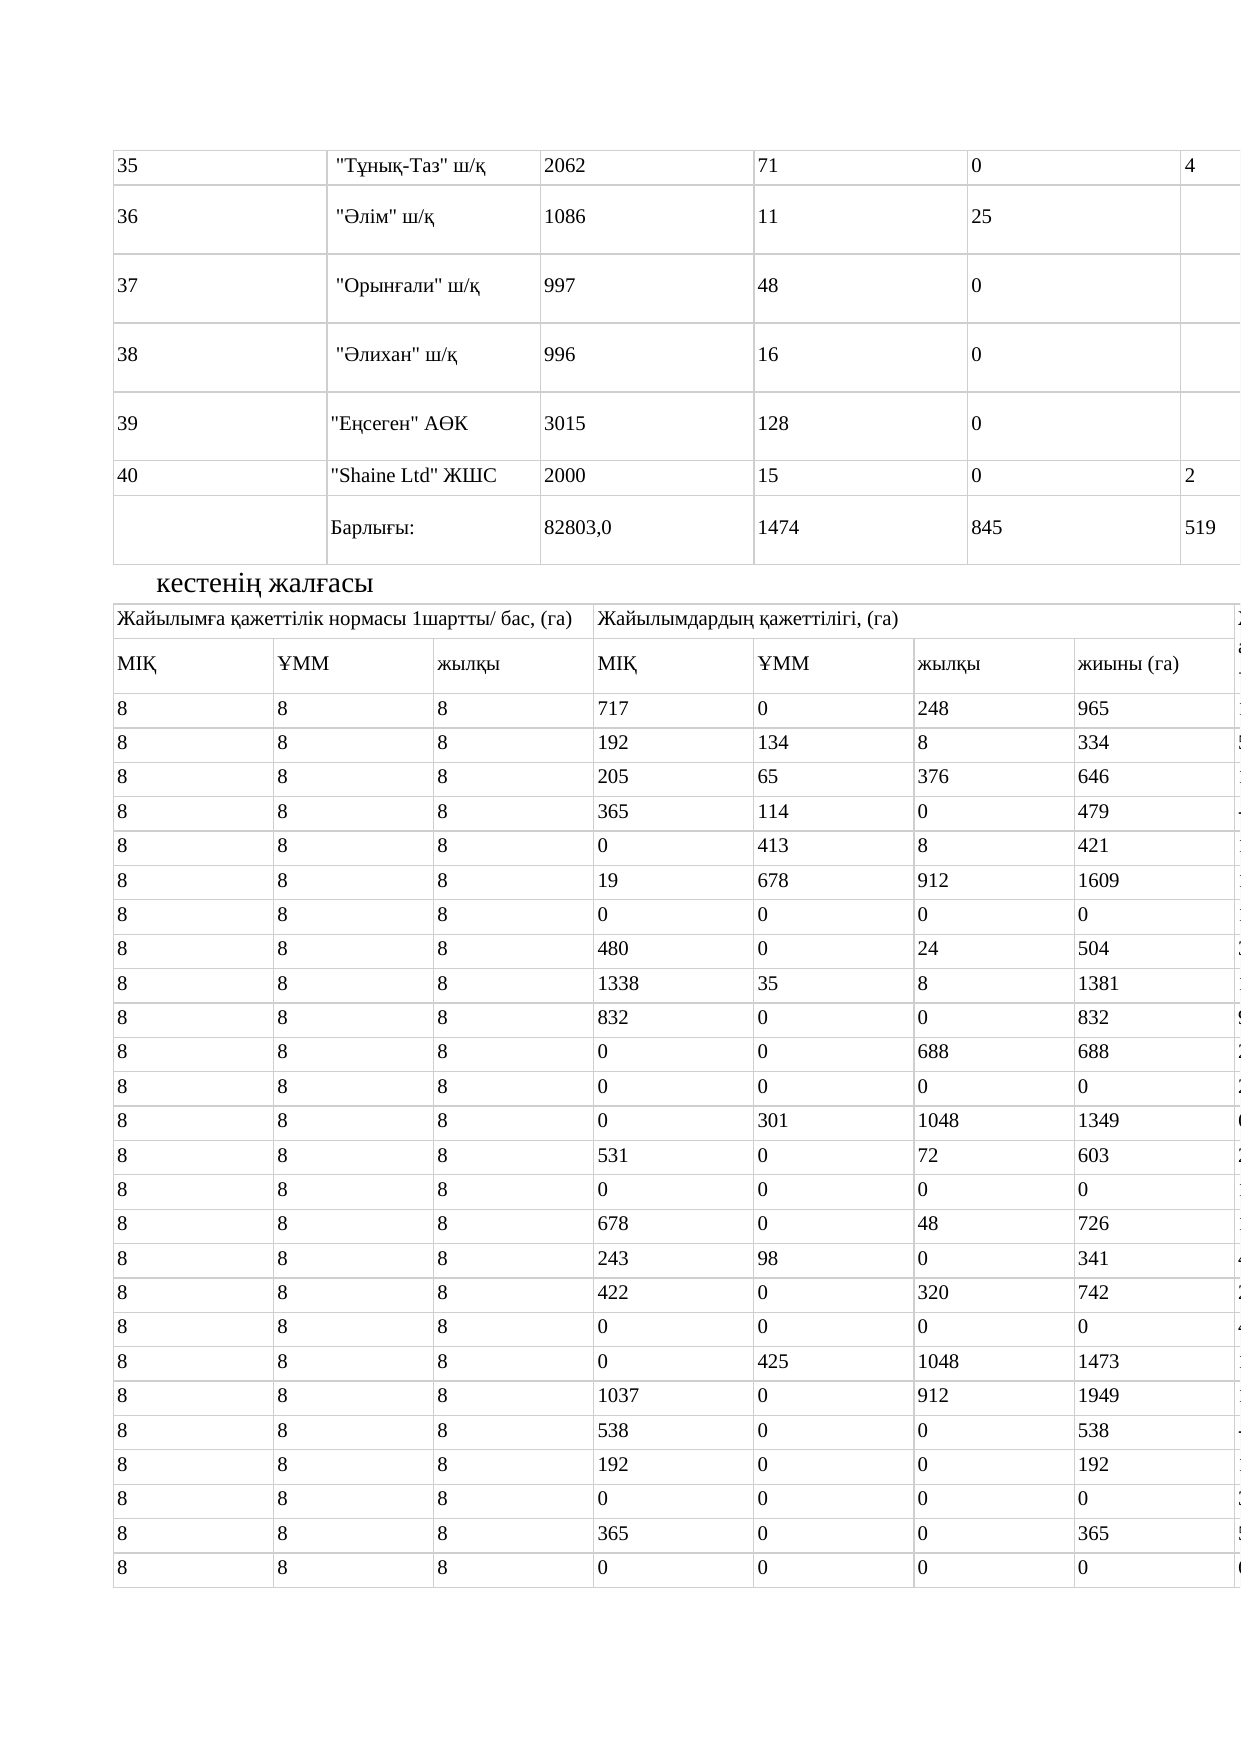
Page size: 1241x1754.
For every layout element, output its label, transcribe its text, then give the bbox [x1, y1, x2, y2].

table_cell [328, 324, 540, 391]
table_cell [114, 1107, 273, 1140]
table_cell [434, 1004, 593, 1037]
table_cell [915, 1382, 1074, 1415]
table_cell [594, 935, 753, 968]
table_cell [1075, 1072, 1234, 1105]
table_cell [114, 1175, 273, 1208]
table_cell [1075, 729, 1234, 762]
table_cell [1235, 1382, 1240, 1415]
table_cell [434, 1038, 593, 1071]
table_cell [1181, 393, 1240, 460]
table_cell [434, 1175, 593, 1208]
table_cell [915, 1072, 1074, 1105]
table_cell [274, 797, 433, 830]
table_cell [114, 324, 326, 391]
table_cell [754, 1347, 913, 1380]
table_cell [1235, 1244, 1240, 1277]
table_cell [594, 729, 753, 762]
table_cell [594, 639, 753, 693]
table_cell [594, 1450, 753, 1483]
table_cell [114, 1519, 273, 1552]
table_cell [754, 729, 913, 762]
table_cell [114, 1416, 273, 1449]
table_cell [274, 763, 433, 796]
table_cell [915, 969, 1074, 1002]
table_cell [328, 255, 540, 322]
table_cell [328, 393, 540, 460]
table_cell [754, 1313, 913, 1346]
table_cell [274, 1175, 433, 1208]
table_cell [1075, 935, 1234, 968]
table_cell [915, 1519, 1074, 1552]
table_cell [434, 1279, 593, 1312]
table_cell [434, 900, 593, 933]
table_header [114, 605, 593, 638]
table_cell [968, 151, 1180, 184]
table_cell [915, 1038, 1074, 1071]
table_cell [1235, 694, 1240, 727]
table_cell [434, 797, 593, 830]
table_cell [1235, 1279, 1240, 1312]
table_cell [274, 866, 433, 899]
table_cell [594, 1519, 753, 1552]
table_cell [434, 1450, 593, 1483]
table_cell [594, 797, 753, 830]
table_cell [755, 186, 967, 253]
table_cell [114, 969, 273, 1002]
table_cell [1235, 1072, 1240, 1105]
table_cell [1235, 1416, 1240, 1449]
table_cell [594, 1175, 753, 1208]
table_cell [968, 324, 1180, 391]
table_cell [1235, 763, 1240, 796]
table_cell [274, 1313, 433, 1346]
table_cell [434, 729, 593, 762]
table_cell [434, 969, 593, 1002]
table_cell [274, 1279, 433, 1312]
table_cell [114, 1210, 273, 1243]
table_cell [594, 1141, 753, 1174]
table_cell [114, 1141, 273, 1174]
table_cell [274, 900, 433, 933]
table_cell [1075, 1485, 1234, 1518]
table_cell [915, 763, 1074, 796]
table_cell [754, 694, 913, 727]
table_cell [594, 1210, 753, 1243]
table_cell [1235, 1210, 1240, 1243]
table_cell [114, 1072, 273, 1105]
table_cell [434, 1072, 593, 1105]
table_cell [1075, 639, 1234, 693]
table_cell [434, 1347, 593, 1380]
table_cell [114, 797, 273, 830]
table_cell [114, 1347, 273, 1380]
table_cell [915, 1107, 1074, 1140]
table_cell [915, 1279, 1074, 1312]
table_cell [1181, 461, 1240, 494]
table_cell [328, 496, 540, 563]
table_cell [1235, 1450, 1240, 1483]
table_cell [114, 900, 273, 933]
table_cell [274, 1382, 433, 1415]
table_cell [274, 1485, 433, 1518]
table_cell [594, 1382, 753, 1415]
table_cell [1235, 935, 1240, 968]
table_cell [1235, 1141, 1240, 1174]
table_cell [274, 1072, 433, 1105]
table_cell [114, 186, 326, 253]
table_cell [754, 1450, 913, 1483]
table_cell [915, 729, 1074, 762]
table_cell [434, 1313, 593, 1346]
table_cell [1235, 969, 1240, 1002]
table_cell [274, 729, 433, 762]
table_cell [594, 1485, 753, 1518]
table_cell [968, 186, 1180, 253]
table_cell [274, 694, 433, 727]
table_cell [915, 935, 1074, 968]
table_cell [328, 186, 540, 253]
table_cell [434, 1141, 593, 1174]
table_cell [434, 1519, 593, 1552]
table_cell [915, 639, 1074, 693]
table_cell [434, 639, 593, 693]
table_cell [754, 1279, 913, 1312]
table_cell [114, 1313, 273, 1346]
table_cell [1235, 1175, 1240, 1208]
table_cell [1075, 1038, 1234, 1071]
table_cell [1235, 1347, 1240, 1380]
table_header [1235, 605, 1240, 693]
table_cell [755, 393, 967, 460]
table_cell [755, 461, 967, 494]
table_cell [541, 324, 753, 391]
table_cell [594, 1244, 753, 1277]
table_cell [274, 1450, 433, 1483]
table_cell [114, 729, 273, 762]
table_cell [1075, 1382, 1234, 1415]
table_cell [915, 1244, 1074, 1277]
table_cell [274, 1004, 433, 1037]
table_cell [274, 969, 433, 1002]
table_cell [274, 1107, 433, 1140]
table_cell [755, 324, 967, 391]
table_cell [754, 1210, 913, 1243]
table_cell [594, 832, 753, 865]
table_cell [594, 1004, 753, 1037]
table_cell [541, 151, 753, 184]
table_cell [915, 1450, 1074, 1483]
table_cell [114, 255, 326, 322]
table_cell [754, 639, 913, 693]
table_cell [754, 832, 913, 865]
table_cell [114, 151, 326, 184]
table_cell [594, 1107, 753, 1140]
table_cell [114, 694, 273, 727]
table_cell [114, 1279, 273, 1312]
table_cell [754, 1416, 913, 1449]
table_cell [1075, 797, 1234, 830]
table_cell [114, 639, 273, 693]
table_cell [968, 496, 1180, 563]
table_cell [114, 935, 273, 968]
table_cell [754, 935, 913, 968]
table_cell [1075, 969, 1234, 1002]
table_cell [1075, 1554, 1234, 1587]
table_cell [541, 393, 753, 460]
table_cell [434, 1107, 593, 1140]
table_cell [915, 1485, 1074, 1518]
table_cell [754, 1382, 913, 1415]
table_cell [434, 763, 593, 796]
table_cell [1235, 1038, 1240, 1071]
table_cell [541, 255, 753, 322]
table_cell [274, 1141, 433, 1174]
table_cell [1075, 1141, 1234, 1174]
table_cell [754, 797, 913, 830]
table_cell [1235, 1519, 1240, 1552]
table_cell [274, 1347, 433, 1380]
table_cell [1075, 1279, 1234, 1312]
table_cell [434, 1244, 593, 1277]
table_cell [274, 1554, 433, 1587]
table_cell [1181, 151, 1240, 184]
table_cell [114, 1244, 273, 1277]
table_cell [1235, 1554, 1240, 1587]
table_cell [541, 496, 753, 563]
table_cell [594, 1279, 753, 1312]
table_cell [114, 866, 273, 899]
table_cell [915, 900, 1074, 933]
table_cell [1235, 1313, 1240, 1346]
text кестенің жалғасы [112, 565, 1128, 598]
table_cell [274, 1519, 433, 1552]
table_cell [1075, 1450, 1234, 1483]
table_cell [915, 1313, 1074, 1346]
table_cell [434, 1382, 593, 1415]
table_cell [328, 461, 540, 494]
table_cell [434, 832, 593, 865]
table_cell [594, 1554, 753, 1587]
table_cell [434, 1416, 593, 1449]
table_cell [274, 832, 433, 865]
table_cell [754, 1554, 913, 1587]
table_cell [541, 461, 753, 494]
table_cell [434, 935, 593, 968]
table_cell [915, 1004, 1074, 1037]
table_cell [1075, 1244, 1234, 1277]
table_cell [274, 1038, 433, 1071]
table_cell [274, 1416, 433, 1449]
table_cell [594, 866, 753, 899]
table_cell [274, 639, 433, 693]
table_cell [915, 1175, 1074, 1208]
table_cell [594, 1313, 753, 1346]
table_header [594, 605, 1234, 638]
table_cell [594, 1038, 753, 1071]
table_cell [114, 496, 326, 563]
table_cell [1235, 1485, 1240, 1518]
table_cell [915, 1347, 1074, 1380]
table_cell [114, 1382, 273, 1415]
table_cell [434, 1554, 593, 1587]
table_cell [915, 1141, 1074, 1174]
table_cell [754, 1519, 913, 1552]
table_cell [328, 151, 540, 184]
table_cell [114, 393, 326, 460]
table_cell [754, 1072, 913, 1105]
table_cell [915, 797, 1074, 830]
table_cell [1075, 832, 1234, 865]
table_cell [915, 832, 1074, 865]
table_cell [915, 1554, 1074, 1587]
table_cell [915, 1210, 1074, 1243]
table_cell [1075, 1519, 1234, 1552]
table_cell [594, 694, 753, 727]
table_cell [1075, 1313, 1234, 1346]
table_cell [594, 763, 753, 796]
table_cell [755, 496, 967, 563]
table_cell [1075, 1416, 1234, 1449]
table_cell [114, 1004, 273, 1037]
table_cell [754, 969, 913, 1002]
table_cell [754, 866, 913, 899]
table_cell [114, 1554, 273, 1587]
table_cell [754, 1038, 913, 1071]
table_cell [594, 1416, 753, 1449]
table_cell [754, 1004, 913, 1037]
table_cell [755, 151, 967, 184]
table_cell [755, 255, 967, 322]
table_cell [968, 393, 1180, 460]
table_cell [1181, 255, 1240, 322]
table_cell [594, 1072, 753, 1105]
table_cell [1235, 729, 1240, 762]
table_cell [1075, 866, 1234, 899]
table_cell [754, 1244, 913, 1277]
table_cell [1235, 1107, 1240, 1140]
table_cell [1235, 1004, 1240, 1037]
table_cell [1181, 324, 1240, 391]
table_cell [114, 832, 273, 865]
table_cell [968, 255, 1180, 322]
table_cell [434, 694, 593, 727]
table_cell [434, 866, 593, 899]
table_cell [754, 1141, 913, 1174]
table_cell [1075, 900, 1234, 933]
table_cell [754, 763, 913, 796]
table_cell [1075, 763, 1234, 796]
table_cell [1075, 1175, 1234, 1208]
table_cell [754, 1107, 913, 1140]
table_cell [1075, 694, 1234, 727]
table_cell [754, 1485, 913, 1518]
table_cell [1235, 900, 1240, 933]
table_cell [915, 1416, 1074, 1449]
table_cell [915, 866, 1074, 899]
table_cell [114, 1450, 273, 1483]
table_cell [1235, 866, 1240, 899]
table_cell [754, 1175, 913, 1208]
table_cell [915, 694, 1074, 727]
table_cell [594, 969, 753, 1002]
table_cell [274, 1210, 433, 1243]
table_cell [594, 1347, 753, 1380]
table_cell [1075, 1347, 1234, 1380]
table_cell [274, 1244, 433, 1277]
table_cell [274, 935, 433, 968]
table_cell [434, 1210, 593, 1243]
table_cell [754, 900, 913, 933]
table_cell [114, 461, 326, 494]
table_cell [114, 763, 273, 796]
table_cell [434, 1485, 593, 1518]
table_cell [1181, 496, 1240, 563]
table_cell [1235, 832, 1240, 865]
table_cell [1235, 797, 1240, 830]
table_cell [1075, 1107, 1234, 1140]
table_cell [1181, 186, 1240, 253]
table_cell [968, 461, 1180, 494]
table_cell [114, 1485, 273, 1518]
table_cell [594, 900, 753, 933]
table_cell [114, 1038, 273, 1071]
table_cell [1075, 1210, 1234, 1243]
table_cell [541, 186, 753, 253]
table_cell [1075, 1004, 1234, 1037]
